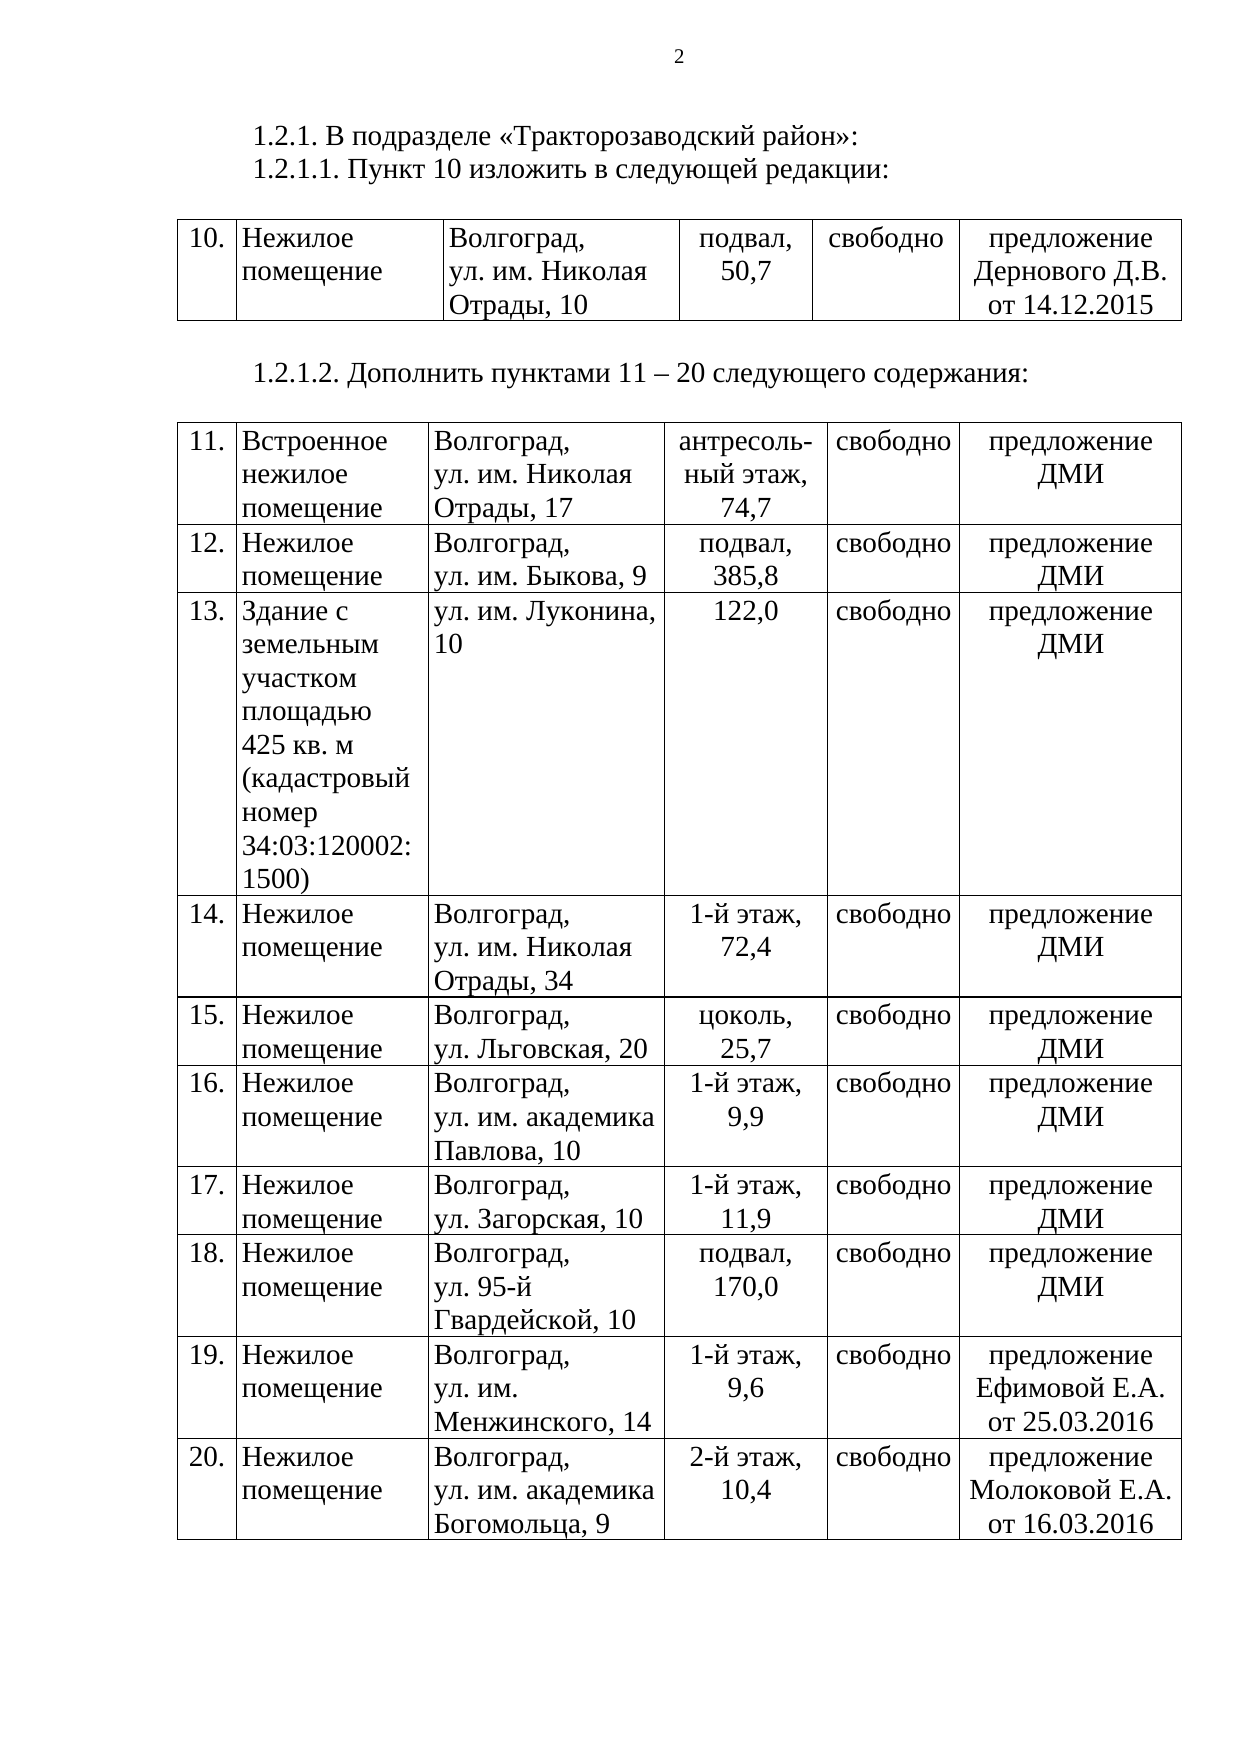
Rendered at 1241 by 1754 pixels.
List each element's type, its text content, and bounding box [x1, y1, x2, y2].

table_cell Волгоград, ул. 95-й Гвардейской, 10 [429, 1235, 664, 1336]
table_cell 14. [178, 896, 236, 996]
table_cell подвал, 385,8 [665, 525, 827, 592]
table_header Нежилое помещение [237, 220, 443, 320]
table_cell предложение ДМИ [960, 1167, 1181, 1234]
table_cell Нежилое помещение [237, 998, 428, 1064]
table_cell 19. [178, 1337, 236, 1438]
table_cell предложение ДМИ [960, 1235, 1181, 1336]
table_cell 16. [178, 1066, 236, 1166]
table_header свободно [813, 220, 959, 320]
table_cell Волгоград, ул. им. Менжинского, 14 [429, 1337, 664, 1438]
table_cell свободно [828, 1167, 959, 1234]
table_cell 17. [178, 1167, 236, 1234]
table_cell 1-й этаж, 11,9 [665, 1167, 827, 1234]
table_header Волгоград, ул. им. Николая Отрады, 10 [444, 220, 679, 320]
table_cell 12. [178, 525, 236, 592]
table_header 11. [178, 423, 236, 524]
table_header Волгоград, ул. им. Николая Отрады, 17 [429, 423, 664, 524]
table_cell свободно [828, 998, 959, 1064]
table_cell 18. [178, 1235, 236, 1336]
table_cell свободно [828, 1337, 959, 1438]
table_cell Волгоград, ул. им. академика Богомольца, 9 [429, 1439, 664, 1539]
table_cell Волгоград, ул. Льговская, 20 [429, 998, 664, 1064]
table_cell 15. [178, 998, 236, 1064]
table_cell 122,0 [665, 593, 827, 895]
table_cell Нежилое помещение [237, 896, 428, 996]
table_cell 20. [178, 1439, 236, 1539]
table_cell Волгоград, ул. им. академика Павлова, 10 [429, 1066, 664, 1166]
table_cell 13. [178, 593, 236, 895]
text 1.2.1.2. Дополнить пунктами 11 – 20 следующего содержания: [177, 355, 1181, 388]
table_cell свободно [828, 525, 959, 592]
table_cell Нежилое помещение [237, 1439, 428, 1539]
table_cell свободно [828, 1235, 959, 1336]
table_cell цоколь, 25,7 [665, 998, 827, 1064]
table_cell предложение ДМИ [960, 998, 1181, 1064]
table_cell Здание с земельным участком площадью 425 кв. м (кадастровый номер 34:03:120002: 1500) [237, 593, 428, 895]
table_cell Нежилое помещение [237, 1167, 428, 1234]
table_header 10. [178, 220, 236, 320]
table_cell 1-й этаж, 9,9 [665, 1066, 827, 1166]
table_cell 1-й этаж, 9,6 [665, 1337, 827, 1438]
table_header антресоль-ный этаж, 74,7 [665, 423, 827, 524]
table_cell 2-й этаж, 10,4 [665, 1439, 827, 1539]
table_header подвал, 50,7 [680, 220, 812, 320]
table_header свободно [828, 423, 959, 524]
table_cell предложение Молоковой Е.А. от 16.03.2016 [960, 1439, 1181, 1539]
table_header Встроенное нежилое помещение [237, 423, 428, 524]
table_cell Нежилое помещение [237, 1235, 428, 1336]
table_cell Нежилое помещение [237, 525, 428, 592]
table_cell свободно [828, 1439, 959, 1539]
table_cell свободно [828, 1066, 959, 1166]
table_cell свободно [828, 593, 959, 895]
text 1.2.1. В подразделе «Тракторозаводский район»: [177, 118, 1181, 152]
table_cell Волгоград, ул. им. Николая Отрады, 34 [429, 896, 664, 996]
text 1.2.1.1. Пункт 10 изложить в следующей редакции: [177, 152, 1181, 185]
table_cell предложение ДМИ [960, 896, 1181, 996]
table_cell предложение ДМИ [960, 1066, 1181, 1166]
table_header предложение Дернового Д.В. от 14.12.2015 [960, 220, 1181, 320]
table_cell предложение ДМИ [960, 593, 1181, 895]
table_cell Волгоград, ул. Загорская, 10 [429, 1167, 664, 1234]
table_cell предложение ДМИ [960, 525, 1181, 592]
table_cell Нежилое помещение [237, 1337, 428, 1438]
table_header предложение ДМИ [960, 423, 1181, 524]
table_cell Волгоград, ул. им. Быкова, 9 [429, 525, 664, 592]
table_cell Нежилое помещение [237, 1066, 428, 1166]
table_cell 1-й этаж, 72,4 [665, 896, 827, 996]
table_cell свободно [828, 896, 959, 996]
table_cell подвал, 170,0 [665, 1235, 827, 1336]
table_cell ул. им. Луконина, 10 [429, 593, 664, 895]
table_cell предложение Ефимовой Е.А. от 25.03.2016 [960, 1337, 1181, 1438]
